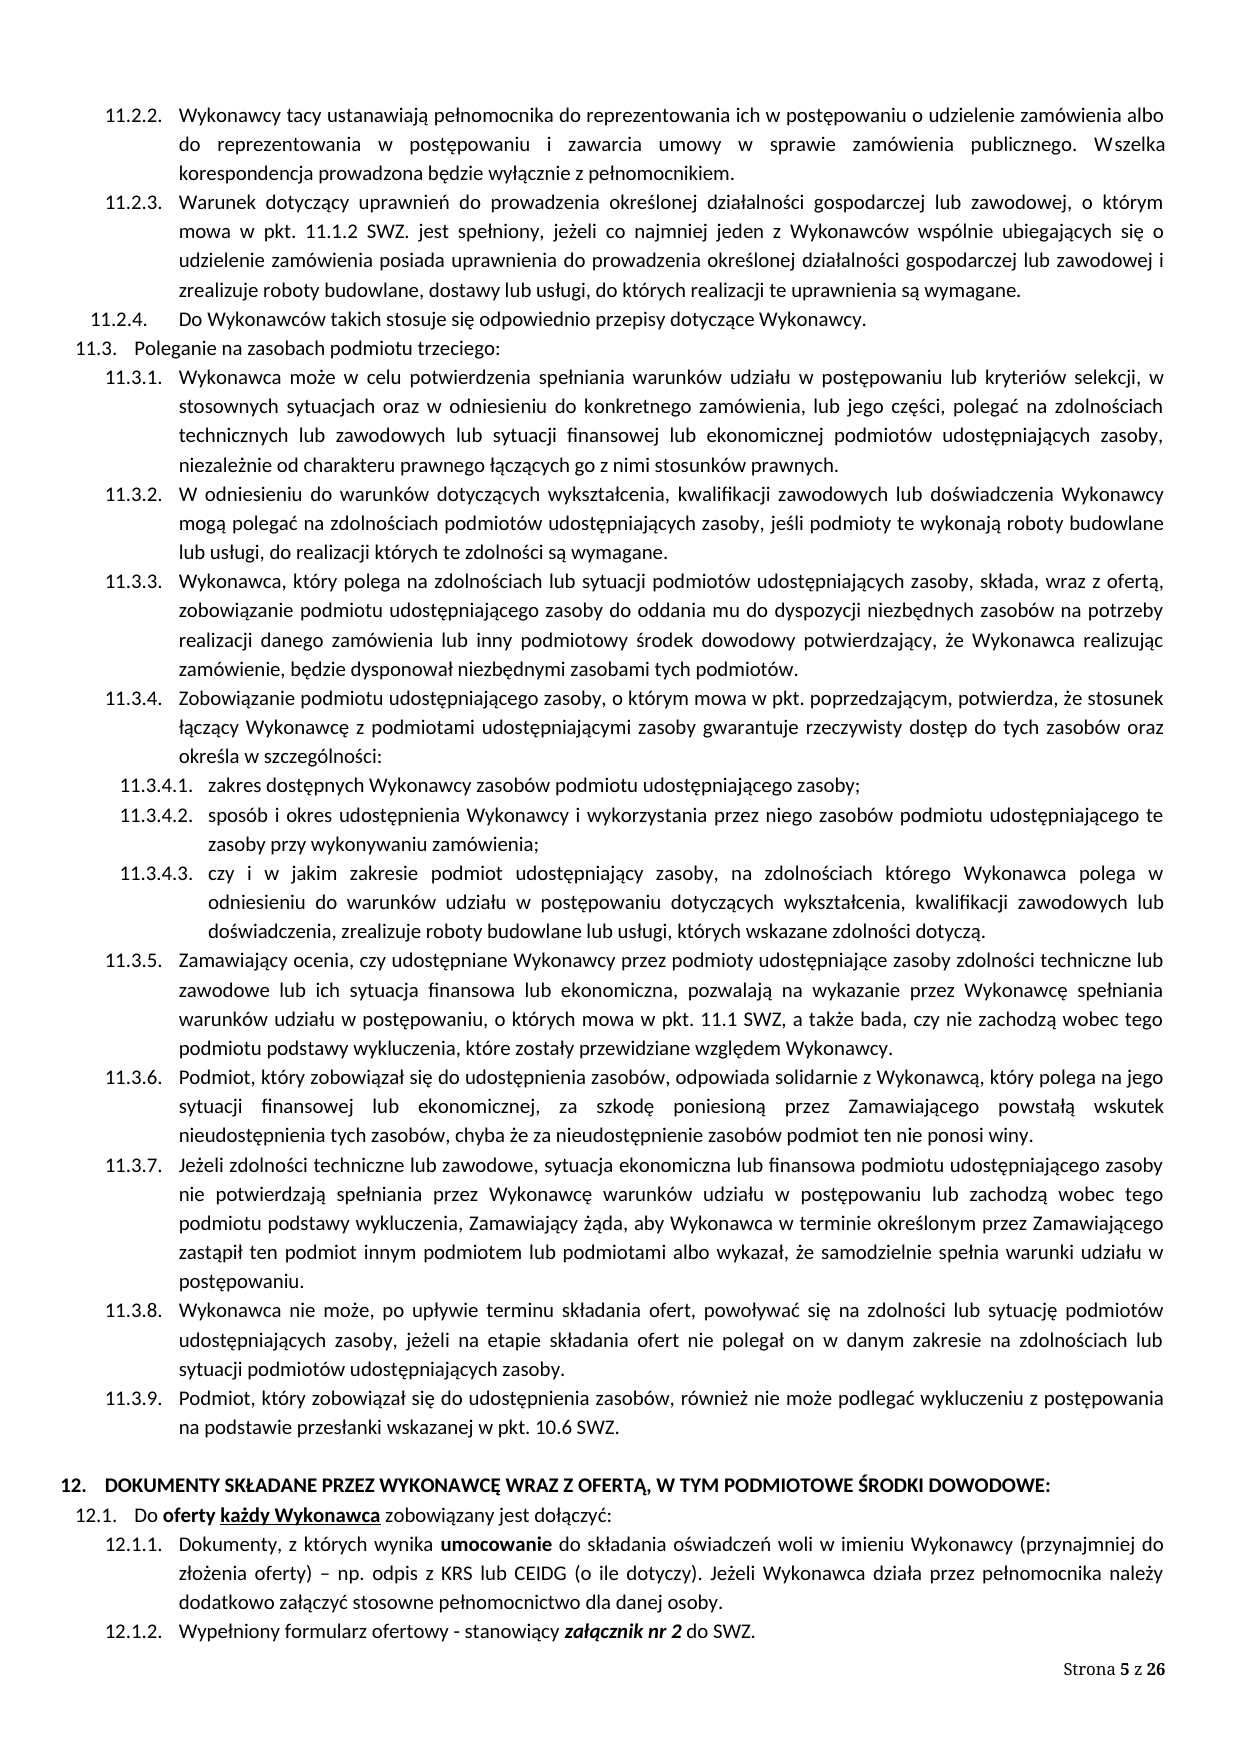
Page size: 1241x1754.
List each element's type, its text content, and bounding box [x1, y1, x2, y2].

list Zamawiający ocenia, czy udostępniane Wykonawcy przez podmioty udostępniające zasoby zdolności techniczne lub zawodowe lub ich sytuacja finansowa lub ekonomiczna, pozwalają na wykazanie przez Wykonawcę spełniania warunków udziału w postępowaniu, o których mowa w pkt. 11.1 SWZ, a także bada, czy nie zachodzą wobec tego podmiotu podstawy wykluczenia, które zostały przewidziane względem Wykonawcy. [104, 948, 1165, 1061]
list Wykonawca, który polega na zdolnościach lub sytuacji podmiotów udostępniających zasoby, składa, wraz z ofertą, zobowiązanie podmiotu udostępniającego zasoby do oddania mu do dyspozycji niezbędnych zasobów na potrzeby realizacji danego zamówienia lub inny podmiotowy środek dowodowy potwierdzający, że Wykonawca realizując zamówienie, będzie dysponował niezbędnymi zasobami tych podmiotów. [104, 568, 1165, 681]
list Wykonawcy tacy ustanawiają pełnomocnika do reprezentowania ich w postępowaniu o udzielenie zamówienia albo do reprezentowania w postępowaniu i zawarcia umowy w sprawie zamówienia publicznego. Wszelka korespondencja prowadzona będzie wyłącznie z pełnomocnikiem. [104, 102, 1165, 186]
list DOKUMENTY SKŁADANE PRZEZ WYKONAWCĘ WRAZ Z OFERTĄ, W TYM PODMIOTOWE ŚRODKI DOWODOWE: [60, 1473, 1165, 1498]
list Wykonawca może w celu potwierdzenia spełniania warunków udziału w postępowaniu lub kryteriów selekcji, w stosownych sytuacjach oraz w odniesieniu do konkretnego zamówienia, lub jego części, polegać na zdolnościach technicznych lub zawodowych lub sytuacji finansowej lub ekonomicznej podmiotów udostępniających zasoby, niezależnie od charakteru prawnego łączących go z nimi stosunków prawnych. [104, 364, 1165, 477]
list Zobowiązanie podmiotu udostępniającego zasoby, o którym mowa w pkt. poprzedzającym, potwierdza, że stosunek łączący Wykonawcę z podmiotami udostępniającymi zasoby gwarantuje rzeczywisty dostęp do tych zasobów oraz określa w szczególności: [104, 685, 1165, 769]
list Do oferty każdy Wykonawca zobowiązany jest dołączyć: [75, 1502, 1165, 1527]
list Poleganie na zasobach podmiotu trzeciego: [75, 335, 1165, 361]
list Do Wykonawców takich stosuje się odpowiednio przepisy dotyczące Wykonawcy. [90, 306, 1165, 331]
list zakres dostępnych Wykonawcy zasobów podmiotu udostępniającego zasoby; [119, 773, 1165, 798]
list Warunek dotyczący uprawnień do prowadzenia określonej działalności gospodarczej lub zawodowej, o którym mowa w pkt. 11.1.2 SWZ. jest spełniony, jeżeli co najmniej jeden z Wykonawców wspólnie ubiegających się o udzielenie zamówienia posiada uprawnienia do prowadzenia określonej działalności gospodarczej lub zawodowej i zrealizuje roboty budowlane, dostawy lub usługi, do których realizacji te uprawnienia są wymagane. [104, 189, 1165, 302]
list W odniesieniu do warunków dotyczących wykształcenia, kwalifikacji zawodowych lub doświadczenia Wykonawcy mogą polegać na zdolnościach podmiotów udostępniających zasoby, jeśli podmioty te wykonają roboty budowlane lub usługi, do realizacji których te zdolności są wymagane. [104, 481, 1165, 565]
list Podmiot, który zobowiązał się do udostępnienia zasobów, również nie może podlegać wykluczeniu z postępowania na podstawie przesłanki wskazanej w pkt. 10.6 SWZ. [104, 1385, 1165, 1440]
list Dokumenty, z których wynika umocowanie do składania oświadczeń woli w imieniu Wykonawcy (przynajmniej do złożenia oferty) – np. odpis z KRS lub CEIDG (o ile dotyczy). Jeżeli Wykonawca działa przez pełnomocnika należy dodatkowo załączyć stosowne pełnomocnictwo dla danej osoby. [104, 1531, 1165, 1615]
list czy i w jakim zakresie podmiot udostępniający zasoby, na zdolnościach którego Wykonawca polega w odniesieniu do warunków udziału w postępowaniu dotyczących wykształcenia, kwalifikacji zawodowych lub doświadczenia, zrealizuje roboty budowlane lub usługi, których wskazane zdolności dotyczą. [119, 860, 1165, 944]
list Podmiot, który zobowiązał się do udostępnienia zasobów, odpowiada solidarnie z Wykonawcą, który polega na jego sytuacji finansowej lub ekonomicznej, za szkodę poniesioną przez Zamawiającego powstałą wskutek nieudostępnienia tych zasobów, chyba że za nieudostępnienie zasobów podmiot ten nie ponosi winy. [104, 1064, 1165, 1148]
list Jeżeli zdolności techniczne lub zawodowe, sytuacja ekonomiczna lub finansowa podmiotu udostępniającego zasoby nie potwierdzają spełniania przez Wykonawcę warunków udziału w postępowaniu lub zachodzą wobec tego podmiotu podstawy wykluczenia, Zamawiający żąda, aby Wykonawca w terminie określonym przez Zamawiającego zastąpił ten podmiot innym podmiotem lub podmiotami albo wykazał, że samodzielnie spełnia warunki udziału w postępowaniu. [104, 1152, 1165, 1294]
list Wypełniony formularz ofertowy - stanowiący załącznik nr 2 do SWZ. [104, 1618, 1165, 1644]
list Wykonawca nie może, po upływie terminu składania ofert, powoływać się na zdolności lub sytuację podmiotów udostępniających zasoby, jeżeli na etapie składania ofert nie polegał on w danym zakresie na zdolnościach lub sytuacji podmiotów udostępniających zasoby. [104, 1298, 1165, 1381]
list sposób i okres udostępnienia Wykonawcy i wykorzystania przez niego zasobów podmiotu udostępniającego te zasoby przy wykonywaniu zamówienia; [119, 802, 1165, 856]
